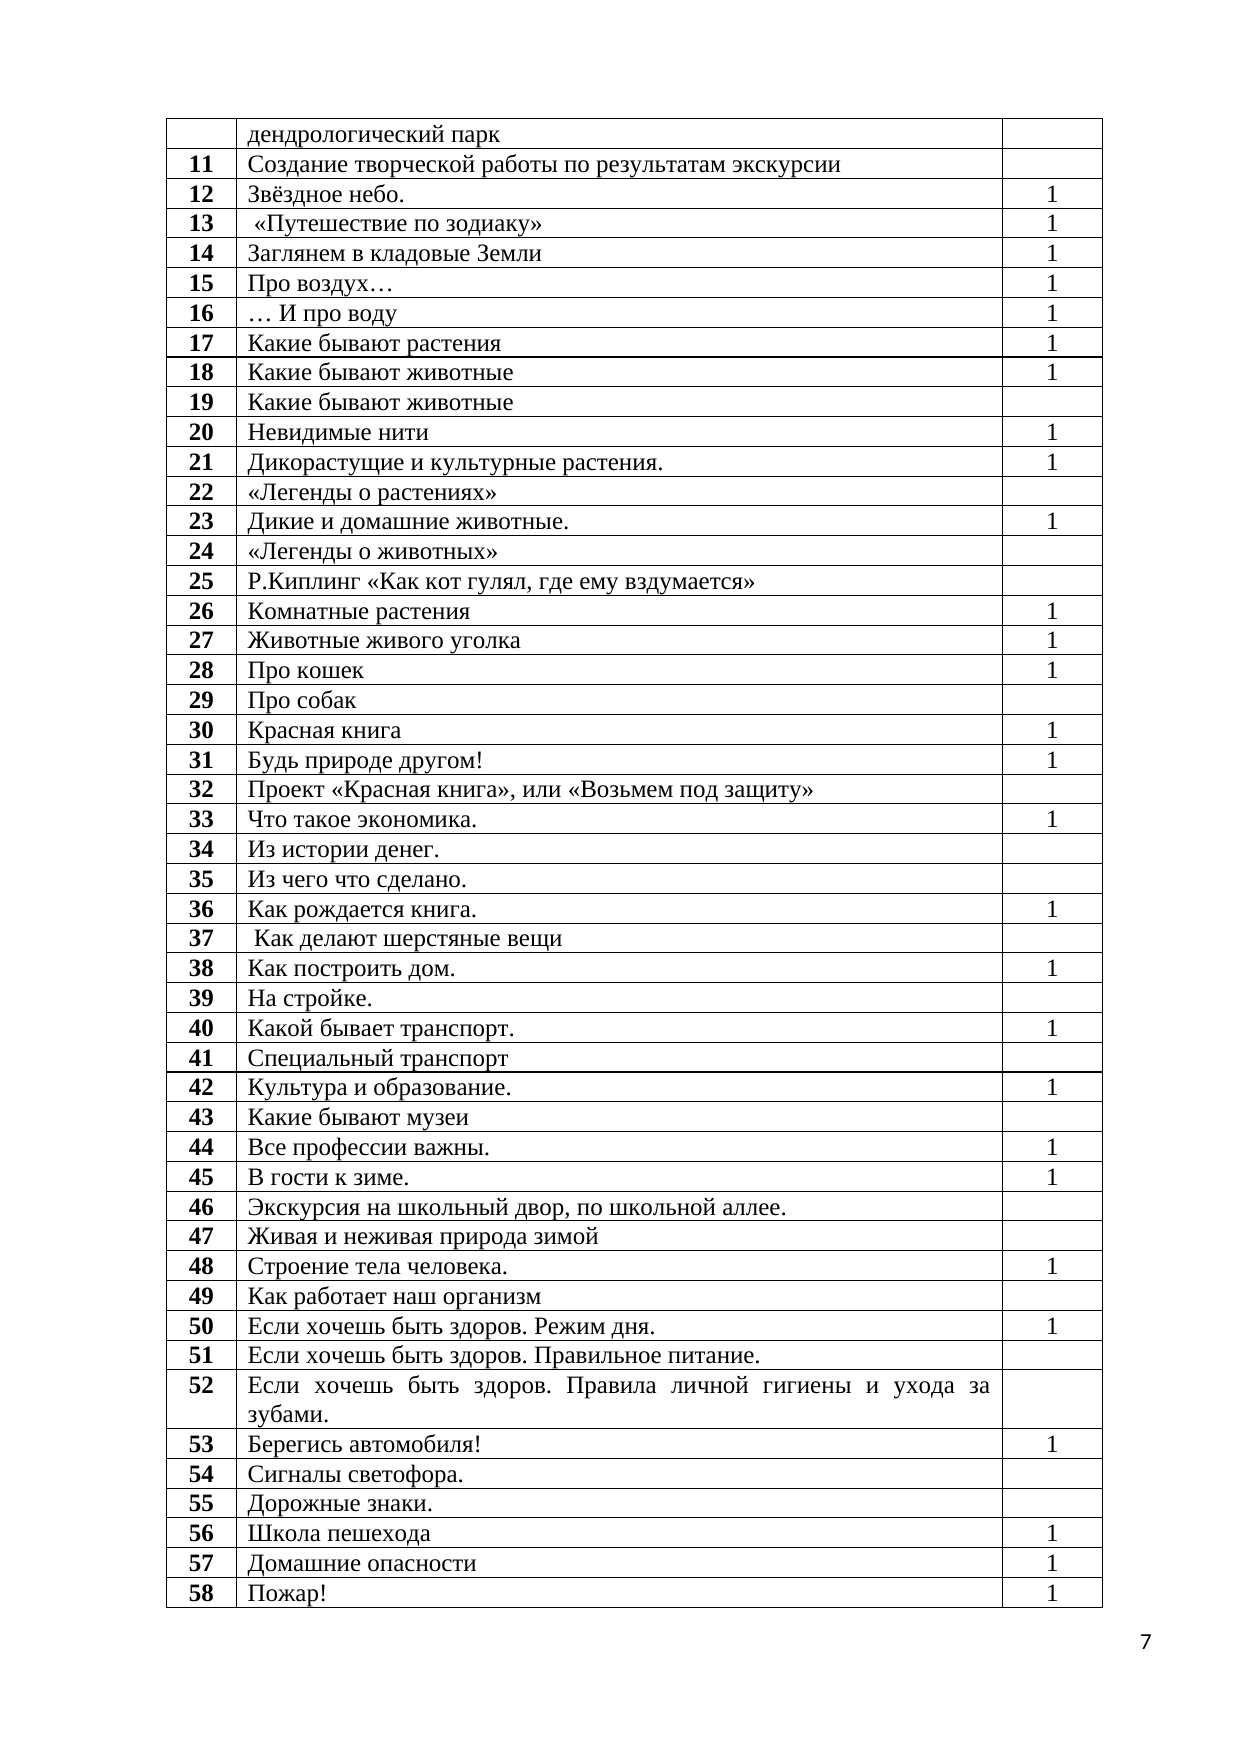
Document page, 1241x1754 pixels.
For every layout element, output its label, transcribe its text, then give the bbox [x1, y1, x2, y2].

table_cell 1 [1003, 1518, 1102, 1547]
table_cell 1 [1003, 715, 1102, 744]
table_cell Создание творческой работы по результатам экскурсии [237, 149, 1002, 178]
table_cell 45 [167, 1162, 236, 1191]
table_cell 14 [167, 238, 236, 267]
table_cell 37 [167, 924, 236, 952]
table_cell Какие бывают животные [237, 387, 1002, 416]
table_cell Культура и образование. [237, 1073, 1002, 1101]
table_cell [1003, 149, 1102, 178]
table_cell [1003, 1281, 1102, 1310]
table_cell 46 [167, 1192, 236, 1220]
table_cell 1 [1003, 417, 1102, 446]
table_cell Строение тела человека. [237, 1251, 1002, 1280]
table_cell 55 [167, 1489, 236, 1517]
table_cell 1 [1003, 506, 1102, 535]
table_cell Про воздух… [237, 268, 1002, 297]
table_cell [1003, 1370, 1102, 1428]
table_cell 43 [167, 1102, 236, 1131]
table_cell Домашние опасности [237, 1548, 1002, 1577]
table_cell 34 [167, 834, 236, 863]
table_cell 1 [1003, 804, 1102, 833]
table_cell Про собак [237, 685, 1002, 714]
table_cell [1003, 834, 1102, 863]
table_cell Какие бывают музеи [237, 1102, 1002, 1131]
table_cell [1003, 775, 1102, 803]
table_cell [1003, 566, 1102, 595]
table_cell 1 [1003, 1162, 1102, 1191]
table_cell [1003, 1221, 1102, 1250]
table_cell Дикорастущие и культурные растения. [237, 447, 1002, 476]
table_cell 51 [167, 1341, 236, 1369]
table_cell 1 [1003, 298, 1102, 327]
table_cell Заглянем в кладовые Земли [237, 238, 1002, 267]
table_cell 1 [1003, 238, 1102, 267]
table_cell 15 [167, 268, 236, 297]
table_cell 41 [167, 1043, 236, 1071]
table_cell 1 [1003, 1132, 1102, 1161]
table_cell 39 [167, 983, 236, 1012]
table_cell Проект «Красная книга», или «Возьмем под защиту» [237, 775, 1002, 803]
table_cell [1003, 924, 1102, 952]
table_cell 1 [1003, 179, 1102, 207]
table_cell 1 [1003, 209, 1102, 237]
table_cell 32 [167, 775, 236, 803]
table_cell 57 [167, 1548, 236, 1577]
table_cell Живая и неживая природа зимой [237, 1221, 1002, 1250]
table_cell [1003, 1459, 1102, 1487]
table_cell 28 [167, 655, 236, 684]
table_cell Из чего что сделано. [237, 864, 1002, 893]
table_cell 1 [1003, 1548, 1102, 1577]
table_cell 1 [1003, 953, 1102, 982]
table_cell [237, 119, 1002, 148]
table_cell 1 [1003, 596, 1102, 624]
table_cell Комнатные растения [237, 596, 1002, 624]
table_cell [1003, 864, 1102, 893]
table_cell 17 [167, 328, 236, 356]
table_cell Как работает наш организм [237, 1281, 1002, 1310]
table_cell [1003, 387, 1102, 416]
table_cell [1003, 1192, 1102, 1220]
table_cell Звёздное небо. [237, 179, 1002, 207]
table_cell Сигналы светофора. [237, 1459, 1002, 1487]
table_cell Про кошек [237, 655, 1002, 684]
table_cell 1 [1003, 1073, 1102, 1101]
table_cell 1 [1003, 447, 1102, 476]
table_cell 36 [167, 894, 236, 922]
table_cell 48 [167, 1251, 236, 1280]
table_cell Красная книга [237, 715, 1002, 744]
table_cell Какие бывают растения [237, 328, 1002, 356]
table_cell 22 [167, 477, 236, 505]
table_cell 1 [1003, 626, 1102, 654]
table_cell 50 [167, 1311, 236, 1339]
table_cell 12 [167, 179, 236, 207]
table_cell Если хочешь быть здоров. Правила личной гигиены и ухода за зубами. [237, 1370, 1002, 1428]
table_cell 30 [167, 715, 236, 744]
table_cell «Легенды о животных» [237, 536, 1002, 565]
table_cell 29 [167, 685, 236, 714]
table_cell 44 [167, 1132, 236, 1161]
table_cell Экскурсия на школьный двор, по школьной аллее. [237, 1192, 1002, 1220]
table_cell 52 [167, 1370, 236, 1428]
table_cell Пожар! [237, 1578, 1002, 1607]
table_cell 18 [167, 358, 236, 386]
table_cell 42 [167, 1073, 236, 1101]
table_cell Что такое экономика. [237, 804, 1002, 833]
table_cell Школа пешехода [237, 1518, 1002, 1547]
table_cell 49 [167, 1281, 236, 1310]
table_cell 10 [167, 119, 236, 148]
table_cell [1003, 685, 1102, 714]
table_cell Дорожные знаки. [237, 1489, 1002, 1517]
table_cell Невидимые нити [237, 417, 1002, 446]
table_cell 53 [167, 1429, 236, 1458]
table_cell 25 [167, 566, 236, 595]
table_cell 27 [167, 626, 236, 654]
table_cell 1 [1003, 328, 1102, 356]
table_cell 23 [167, 506, 236, 535]
table_cell Какие бывают животные [237, 358, 1002, 386]
table_cell 54 [167, 1459, 236, 1487]
table_cell 35 [167, 864, 236, 893]
table_cell 21 [167, 447, 236, 476]
table_cell В гости к зиме. [237, 1162, 1002, 1191]
table_cell 1 [1003, 1013, 1102, 1042]
table_cell 13 [167, 209, 236, 237]
table_cell Какой бывает транспорт. [237, 1013, 1002, 1042]
table_cell 31 [167, 745, 236, 773]
table_cell 1 [1003, 655, 1102, 684]
table_cell «Путешествие по зодиаку» [237, 209, 1002, 237]
table_cell [1003, 1102, 1102, 1131]
table_cell 1 [1003, 745, 1102, 773]
table_cell «Легенды о растениях» [237, 477, 1002, 505]
table_cell Как построить дом. [237, 953, 1002, 982]
table_cell Р.Киплинг «Как кот гулял, где ему вздумается» [237, 566, 1002, 595]
table_cell Как рождается книга. [237, 894, 1002, 922]
table_cell 11 [167, 149, 236, 178]
table_cell 16 [167, 298, 236, 327]
table_cell [1003, 536, 1102, 565]
table_cell [1003, 983, 1102, 1012]
table_cell 38 [167, 953, 236, 982]
table_cell Специальный транспорт [237, 1043, 1002, 1071]
table_cell На стройке. [237, 983, 1002, 1012]
table_cell Животные живого уголка [237, 626, 1002, 654]
table_cell Из истории денег. [237, 834, 1002, 863]
table_cell Дикие и домашние животные. [237, 506, 1002, 535]
table_cell [1003, 1341, 1102, 1369]
table_cell 56 [167, 1518, 236, 1547]
table_cell 1 [1003, 358, 1102, 386]
table_cell Если хочешь быть здоров. Режим дня. [237, 1311, 1002, 1339]
table_cell 1 [1003, 1311, 1102, 1339]
table_cell 26 [167, 596, 236, 624]
table_cell 40 [167, 1013, 236, 1042]
table_cell 47 [167, 1221, 236, 1250]
table_cell Будь природе другом! [237, 745, 1002, 773]
table_cell 1 [1003, 894, 1102, 922]
table_cell Все профессии важны. [237, 1132, 1002, 1161]
table_cell 1 [1003, 1578, 1102, 1607]
table_cell [1003, 1489, 1102, 1517]
table_cell 33 [167, 804, 236, 833]
table_cell … И про воду [237, 298, 1002, 327]
table_cell 20 [167, 417, 236, 446]
table_cell Как делают шерстяные вещи [237, 924, 1002, 952]
table_cell 1 [1003, 119, 1102, 148]
table_cell Если хочешь быть здоров. Правильное питание. [237, 1341, 1002, 1369]
table_cell 19 [167, 387, 236, 416]
table_cell [1003, 1043, 1102, 1071]
table_cell 1 [1003, 1429, 1102, 1458]
table_cell 1 [1003, 1251, 1102, 1280]
table_cell Берегись автомобиля! [237, 1429, 1002, 1458]
table_cell [1003, 477, 1102, 505]
table_cell 58 [167, 1578, 236, 1607]
table_cell 24 [167, 536, 236, 565]
table_cell 1 [1003, 268, 1102, 297]
